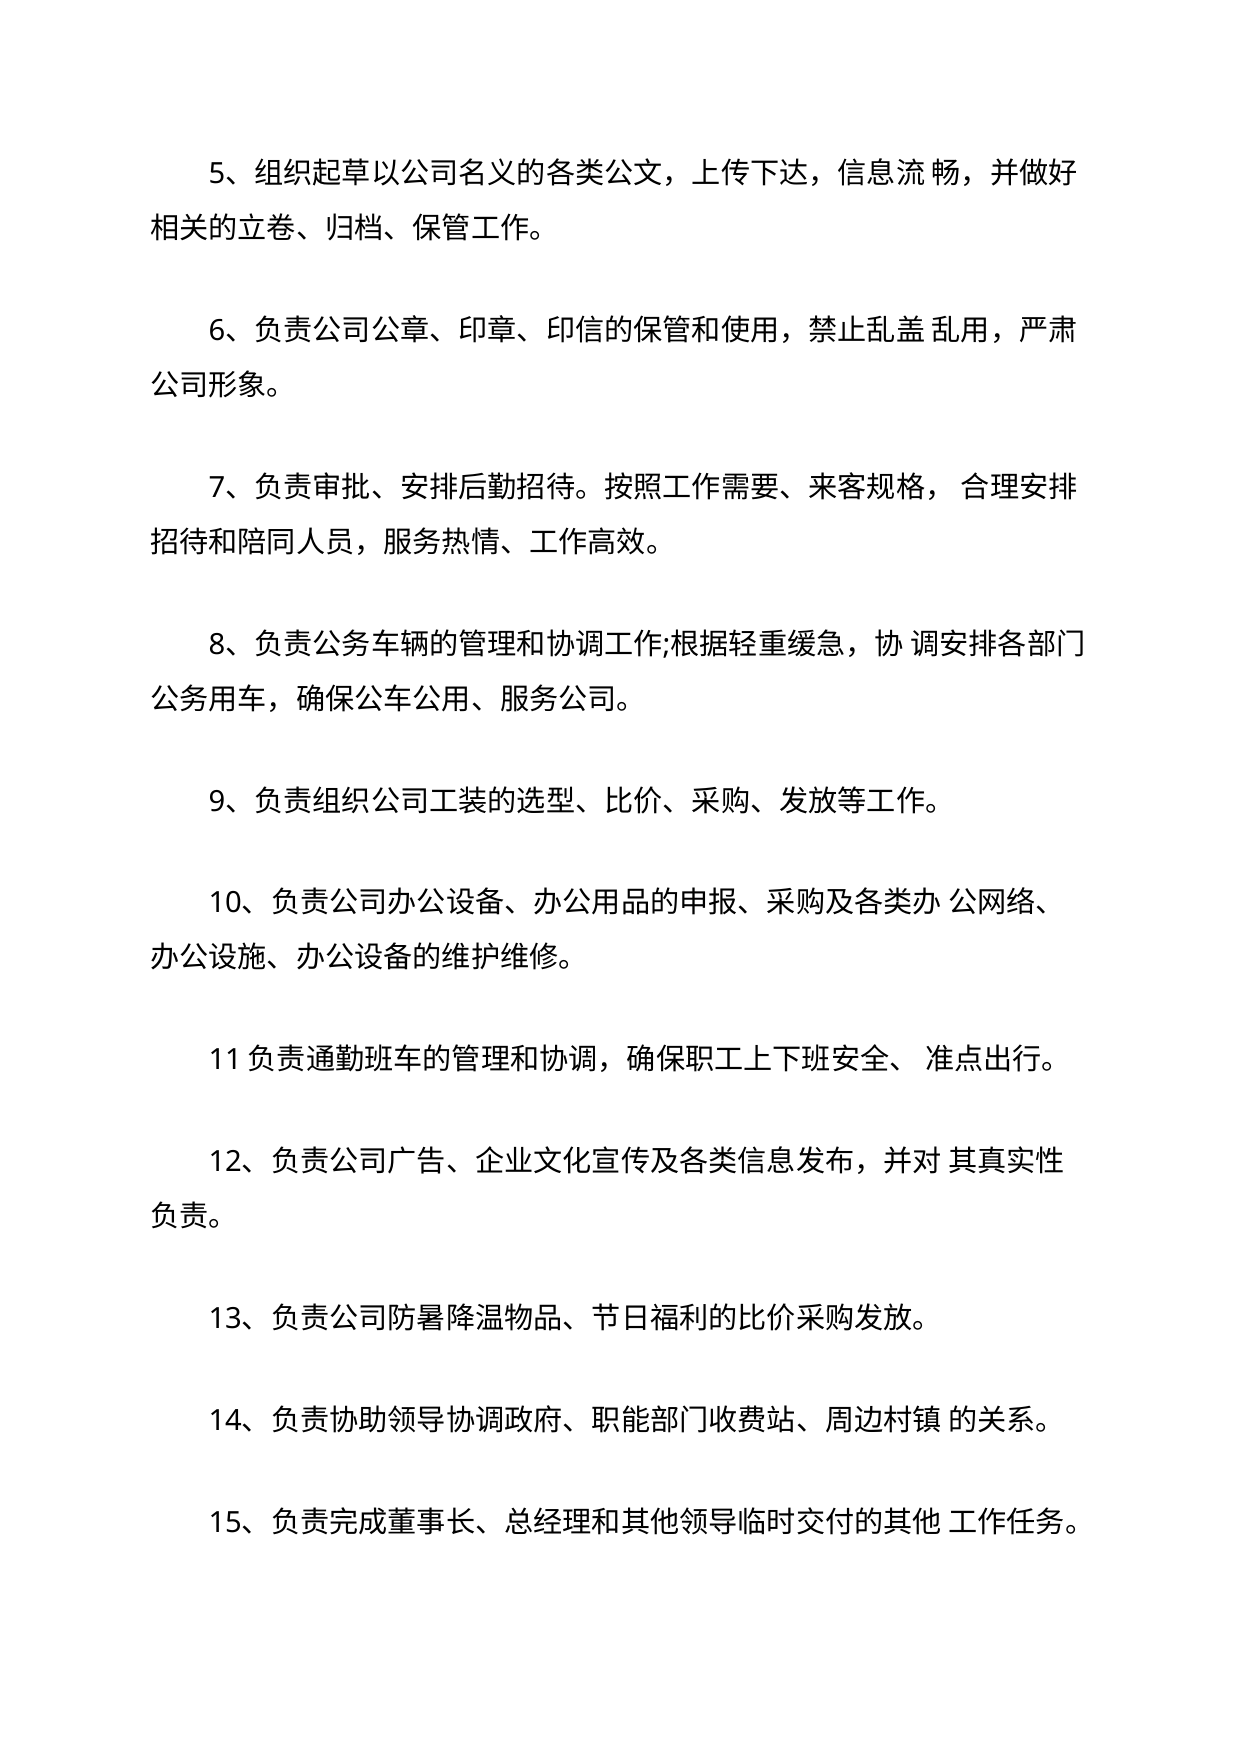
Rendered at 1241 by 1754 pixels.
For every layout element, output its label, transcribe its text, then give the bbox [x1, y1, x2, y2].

text 14、负责协助领导协调政府、职能部门收费站、周边村镇 的关系。 [150, 1397, 1090, 1439]
text 13、负责公司防暑降温物品、节日福利的比价采购发放。 [150, 1294, 1090, 1337]
text 7、负责审批、安排后勤招待。按照工作需要、来客规格， 合理安排招待和陪同人员，服务热情、工作高效。 [150, 463, 1090, 561]
text 11负责通勤班车的管理和协调，确保职工上下班安全、 准点出行。 [150, 1036, 1090, 1078]
text 10、负责公司办公设备、办公用品的申报、采购及各类办 公网络、办公设施、办公设备的维护维修。 [150, 879, 1090, 976]
text 8、负责公务车辆的管理和协调工作;根据轻重缓急，协 调安排各部门公务用车，确保公车公用、服务公司。 [150, 620, 1090, 718]
text 9、负责组织公司工装的选型、比价、采购、发放等工作。 [150, 777, 1090, 819]
text 6、负责公司公章、印章、印信的保管和使用，禁止乱盖 乱用，严肃公司形象。 [150, 307, 1090, 404]
text 12、负责公司广告、企业文化宣传及各类信息发布，并对 其真实性负责。 [150, 1138, 1090, 1235]
text 15、负责完成董事长、总经理和其他领导临时交付的其他 工作任务。 [150, 1498, 1090, 1541]
text 5、组织起草以公司名义的各类公文，上传下达，信息流 畅，并做好相关的立卷、归档、保管工作。 [150, 150, 1090, 247]
